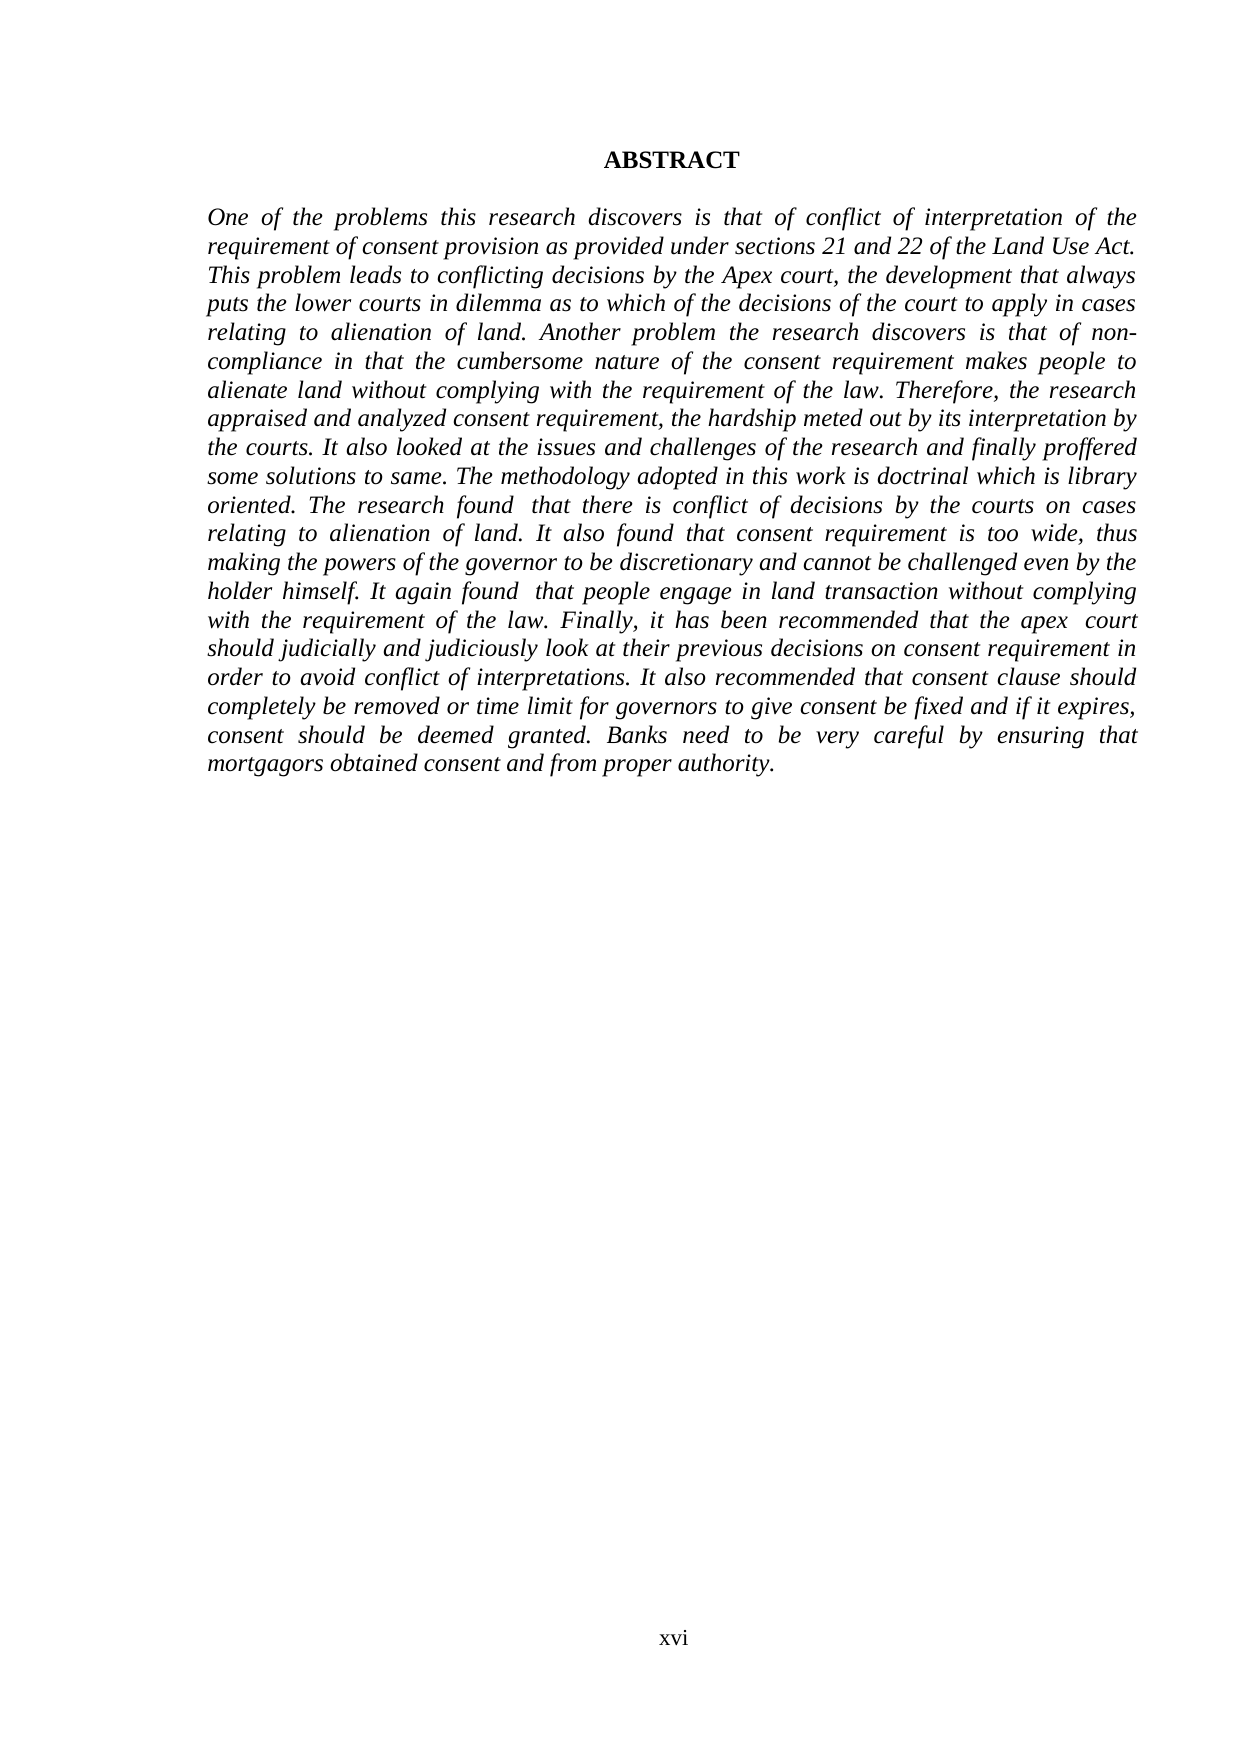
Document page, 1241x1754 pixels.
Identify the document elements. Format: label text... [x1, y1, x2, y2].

text One of the problems this research discovers is that of conflict of interpretation of the requirement of consent provision as provided under sections 21 and 22 of the Land Use Act. This problem leads to conflicting decisions by the Apex court, the development that always puts the lower courts in dilemma as to which of the decisions of the court to apply in cases relating to alienation of land. Another problem the research discovers is that of non- compliance in that the cumbersome nature of the consent requirement makes people to alienate land without complying with the requirement of the law. Therefore, the research appraised and analyzed consent requirement, the hardship meted out by its interpretation by the courts. It also looked at the issues and challenges of the research and finally proffered some solutions to same. The methodology adopted in this work is doctrinal which is library oriented. The research found that there is conflict of decisions by the courts on cases relating to alienation of land. It also found that consent requirement is too wide, thus making the powers of the governor to be discretionary and cannot be challenged even by the holder himself. It again found that people engage in land transaction without complying with the requirement of the law. Finally, it has been recommended that the apex court should judicially and judiciously look at their previous decisions on consent requirement in order to avoid conflict of interpretations. It also recommended that consent clause should completely be removed or time limit for governors to give consent be fixed and if it expires, consent should be deemed granted. Banks need to be very careful by ensuring that mortgagors obtained consent and from proper authority. [207, 202, 1137, 777]
subtitle ABSTRACT [205, 145, 1138, 174]
